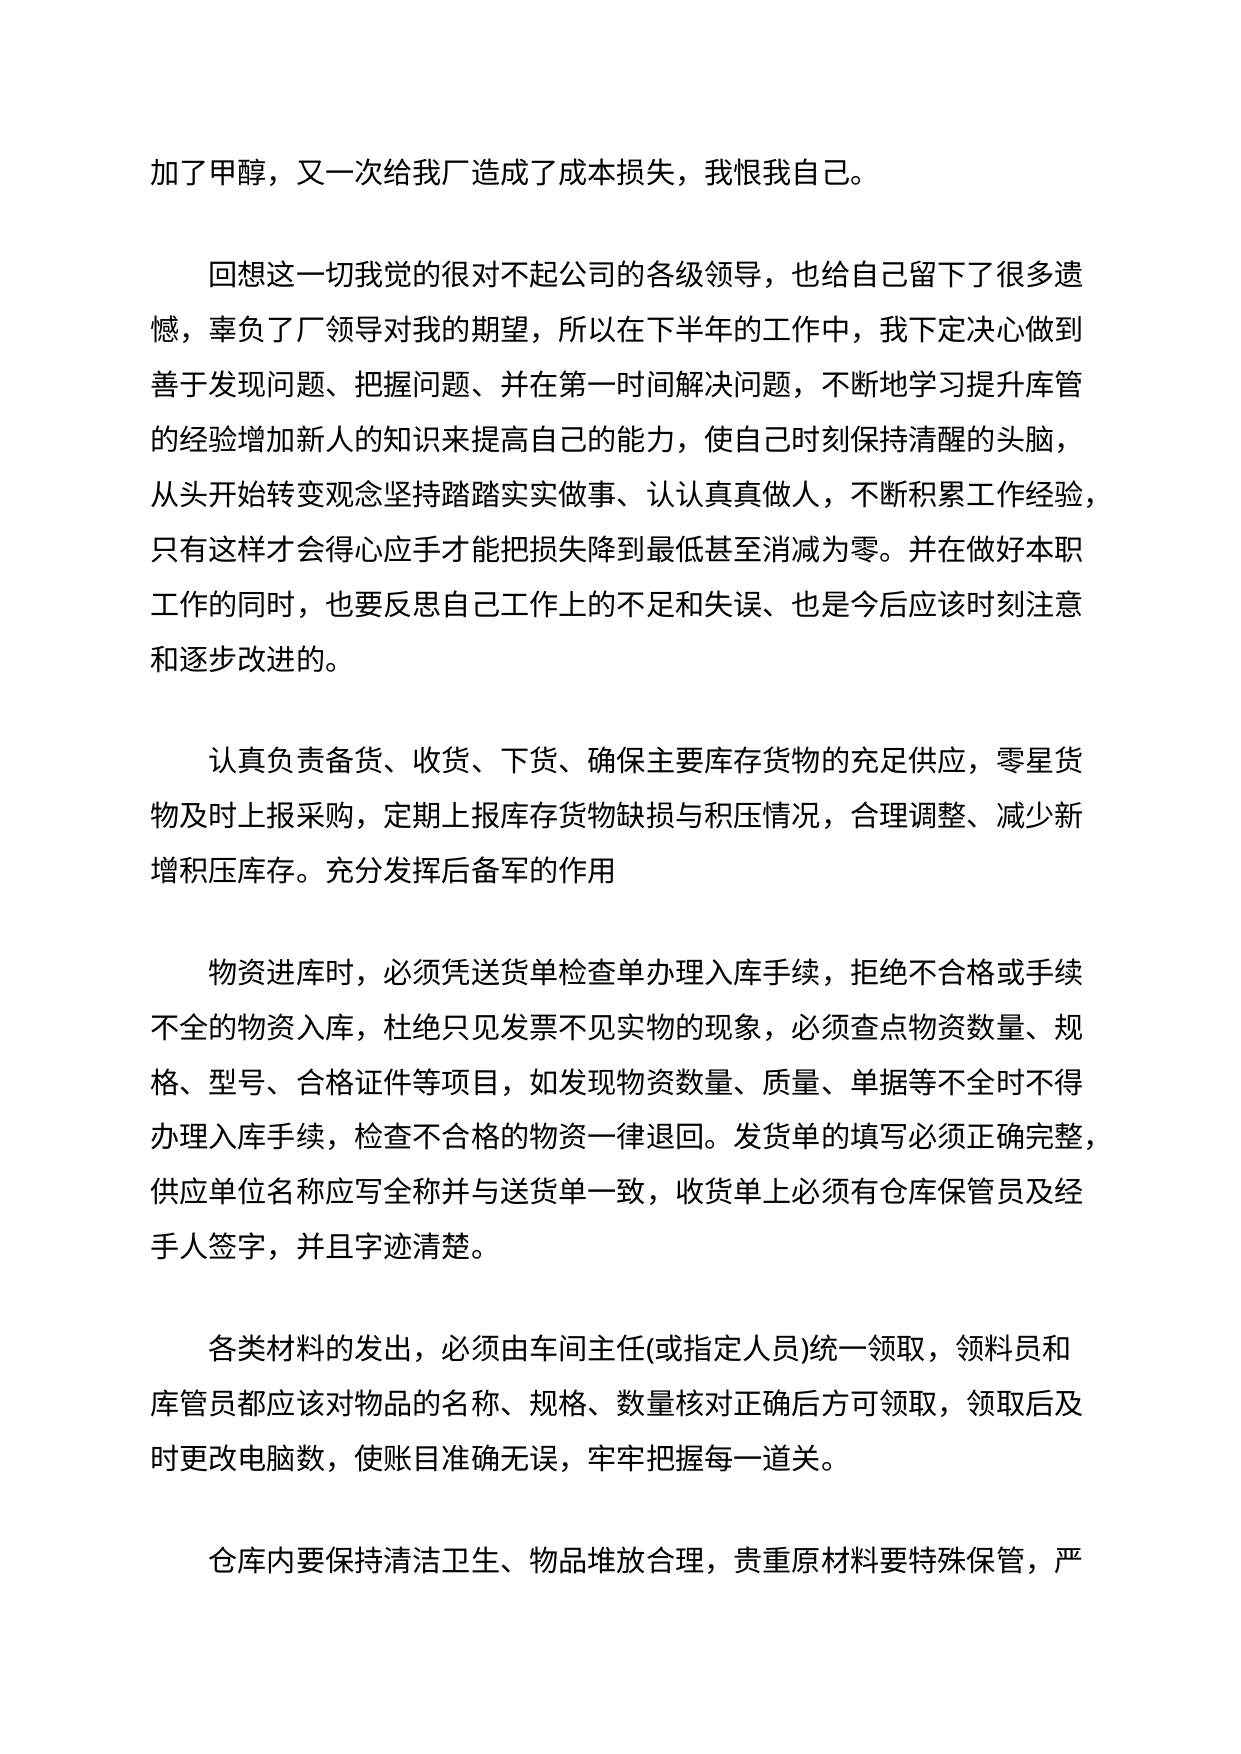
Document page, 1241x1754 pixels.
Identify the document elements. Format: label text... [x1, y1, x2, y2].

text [150, 150, 1090, 192]
text 回想这一切我觉的很对不起公司的各级领导，也给自己留下了很多遗憾，辜负了厂领导对我的期望，所以在下半年的工作中，我下定决心做到善于发现问题、把握问题、并在第一时间解决问题，不断地学习提升库管的经验增加新人的知识来提高自己的能力，使自己时刻保持清醒的头脑，从头开始转变观念坚持踏踏实实做事、认认真真做人，不断积累工作经验，只有这样才会得心应手才能把损失降到最低甚至消减为零。并在做好本职工作的同时，也要反思自己工作上的不足和失误、也是今后应该时刻注意和逐步改进的。 [150, 252, 1090, 678]
text 各类材料的发出，必须由车间主任(或指定人员)统一领取，领料员和库管员都应该对物品的名称、规格、数量核对正确后方可领取，领取后及时更改电脑数，使账目准确无误，牢牢把握每一道关。 [150, 1326, 1090, 1478]
text 认真负责备货、收货、下货、确保主要库存货物的充足供应，零星货物及时上报采购，定期上报库存货物缺损与积压情况，合理调整、减少新增积压库存。充分发挥后备军的作用 [150, 738, 1090, 890]
text 物资进库时，必须凭送货单检查单办理入库手续，拒绝不合格或手续不全的物资入库，杜绝只见发票不见实物的现象，必须查点物资数量、规格、型号、合格证件等项目，如发现物资数量、质量、单据等不全时不得办理入库手续，检查不合格的物资一律退回。发货单的填写必须正确完整，供应单位名称应写全称并与送货单一致，收货单上必须有仓库保管员及经手人签字，并且字迹清楚。 [150, 949, 1090, 1266]
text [150, 1537, 1090, 1579]
